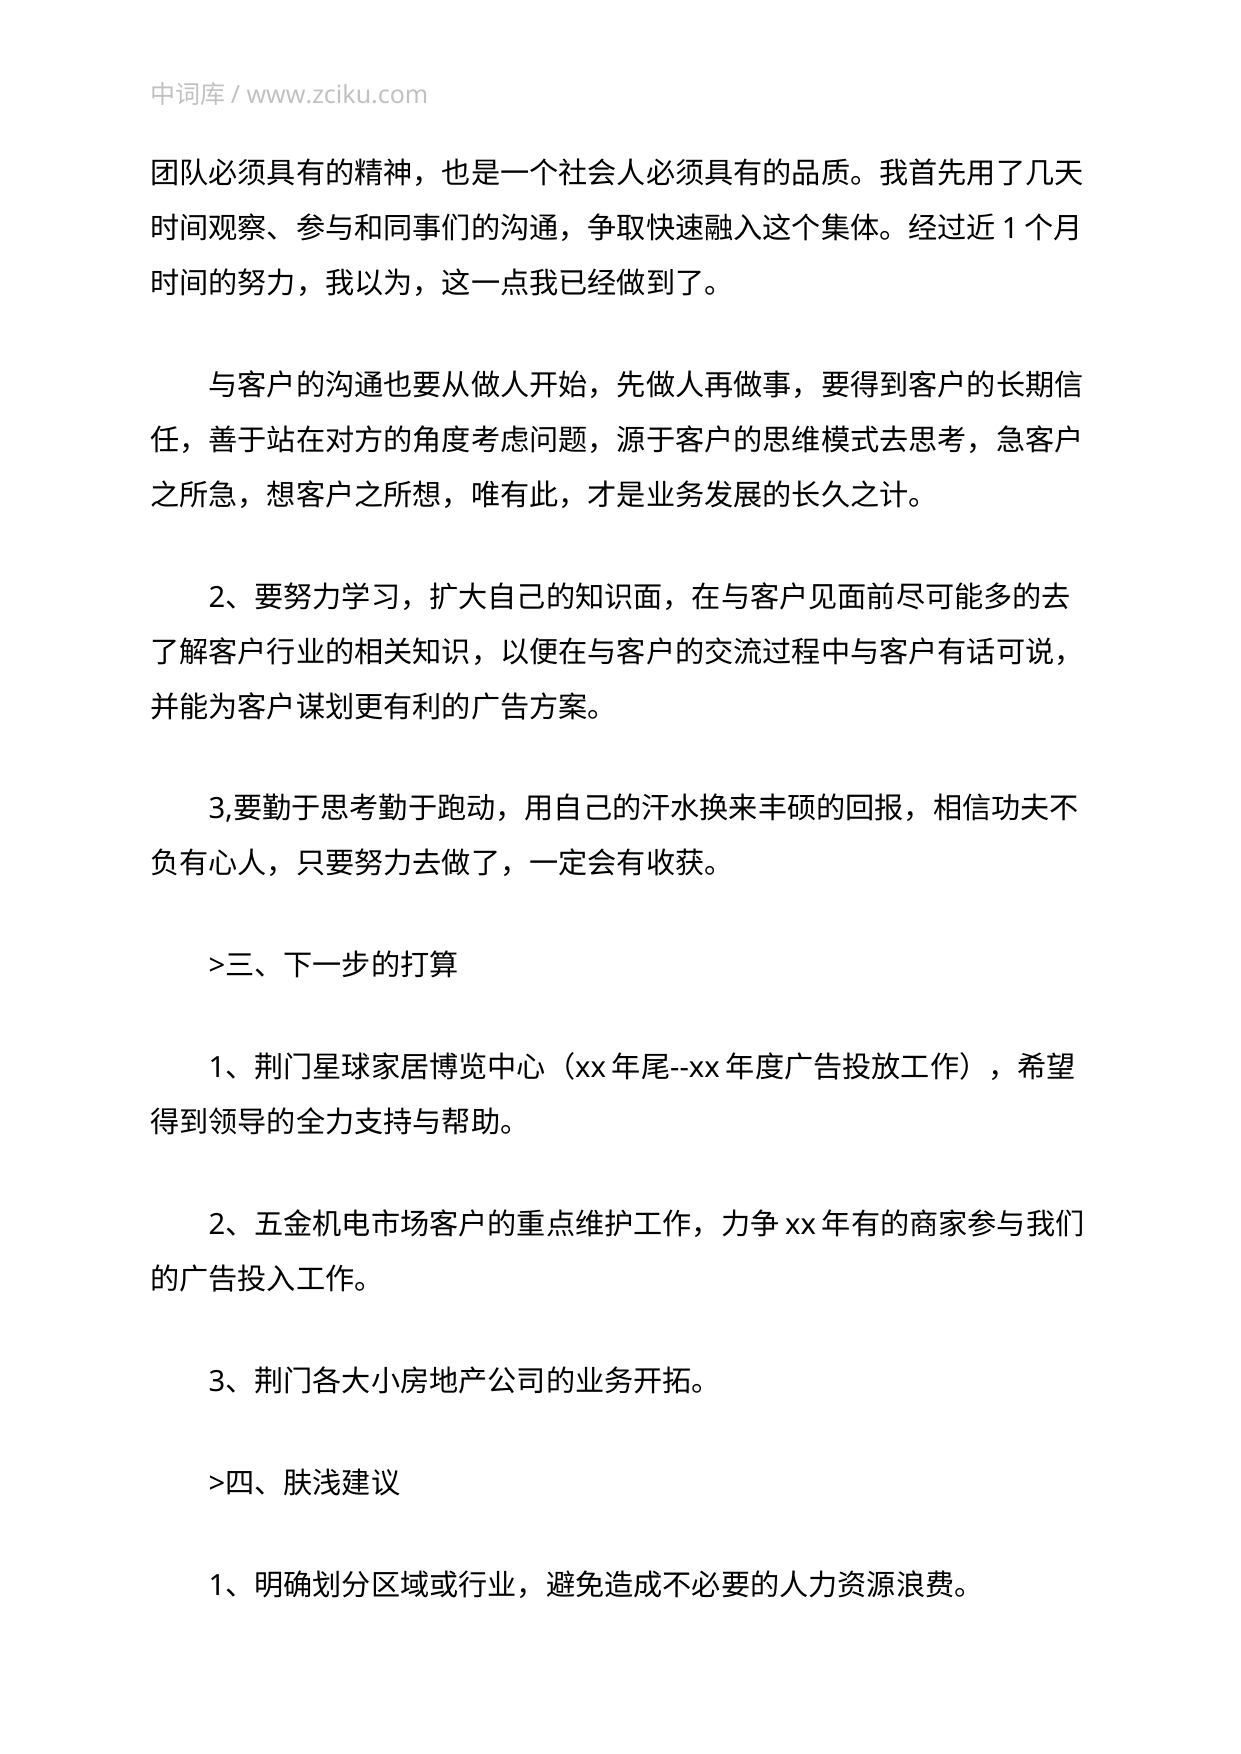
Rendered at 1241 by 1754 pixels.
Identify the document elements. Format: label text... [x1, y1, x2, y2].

text 1、明确划分区域或行业，避免造成不必要的人力资源浪费。 [150, 1561, 1090, 1603]
text 2、五金机电市场客户的重点维护工作，力争xx年有的商家参与我们的广告投入工作。 [150, 1200, 1090, 1298]
text >三、下一步的打算 [150, 942, 1090, 984]
text 3,要勤于思考勤于跑动，用自己的汗水换来丰硕的回报，相信功夫不负有心人，只要努力去做了，一定会有收获。 [150, 785, 1090, 882]
text 与客户的沟通也要从做人开始，先做人再做事，要得到客户的长期信任，善于站在对方的角度考虑问题，源于客户的思维模式去思考，急客户之所急，想客户之所想，唯有此，才是业务发展的长久之计。 [150, 362, 1090, 514]
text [150, 150, 1090, 302]
text 2、要努力学习，扩大自己的知识面，在与客户见面前尽可能多的去了解客户行业的相关知识，以便在与客户的交流过程中与客户有话可说，并能为客户谋划更有利的广告方案。 [150, 573, 1090, 725]
text >四、肤浅建议 [150, 1459, 1090, 1502]
text 1、荆门星球家居博览中心（xx年尾--xx年度广告投放工作），希望得到领导的全力支持与帮助。 [150, 1044, 1090, 1141]
text 3、荆门各大小房地产公司的业务开拓。 [150, 1357, 1090, 1399]
